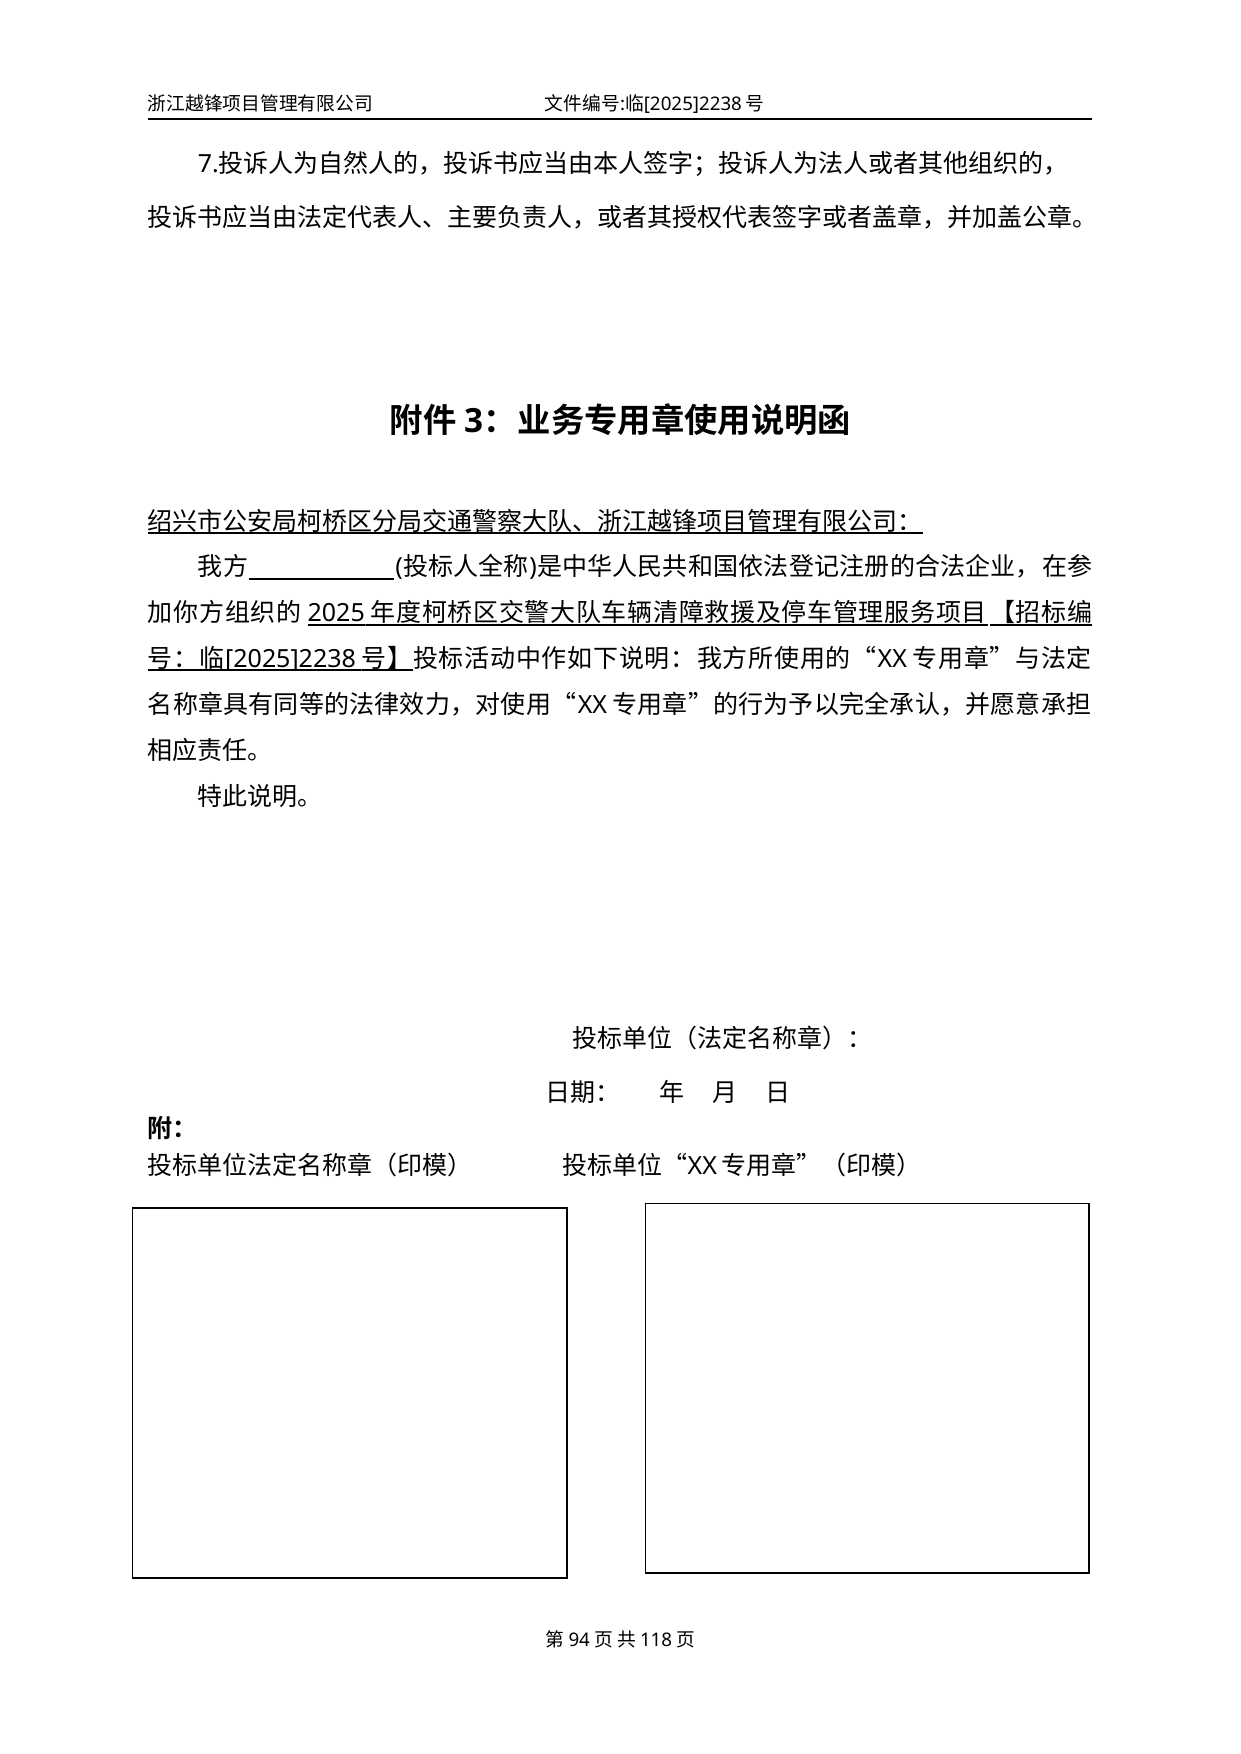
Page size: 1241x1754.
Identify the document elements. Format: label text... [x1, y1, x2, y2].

text 特此说明。 [148, 768, 1092, 814]
text 附： [148, 1109, 1092, 1145]
text 我方 (投标人全称)是中华人民共和国依法登记注册的合法企业，在参加你方组织的2025年度柯桥区交警大队车辆清障救援及停车管理服务项目【招标编号：临[2025]2238号】投标活动中作如下说明：我方所使用的“XX专用章”与法定名称章具有同等的法律效力，对使用“XX专用章”的行为予以完全承认，并愿意承担相应责任。 [148, 539, 1092, 768]
text 附件3：业务专用章使用说明函 [148, 394, 1092, 442]
text 投标单位（法定名称章）： [148, 1018, 1042, 1054]
text 投标单位法定名称章（印模） 投标单位“XX专用章”（印模） [148, 1145, 1092, 1181]
text 7.投诉人为自然人的，投诉书应当由本人签字；投诉人为法人或者其他组织的，投诉书应当由法定代表人、主要负责人，或者其授权代表签字或者盖章，并加盖公章。 [148, 143, 1092, 234]
text 绍兴市公安局柯桥区分局交通警察大队、浙江越锋项目管理有限公司： [148, 493, 1092, 539]
text 日期： 年 月 日 [148, 1073, 942, 1109]
